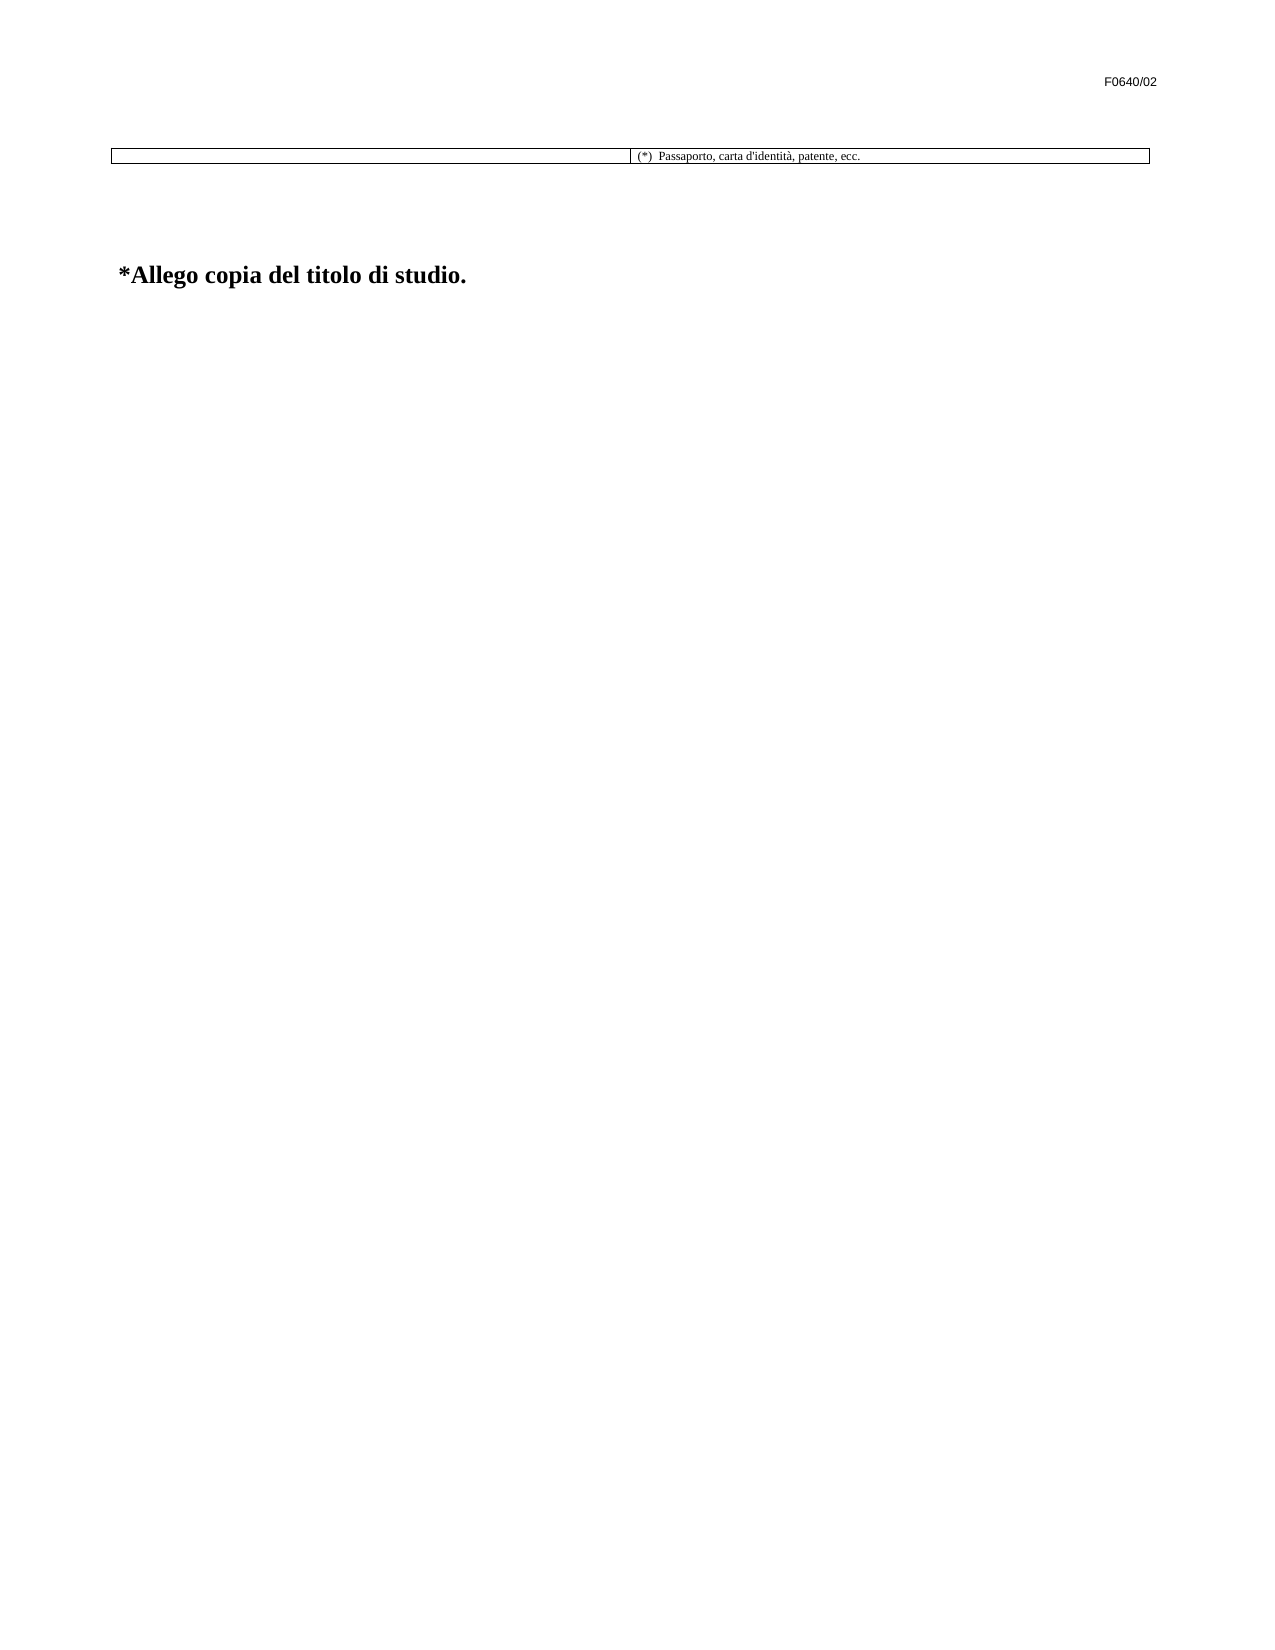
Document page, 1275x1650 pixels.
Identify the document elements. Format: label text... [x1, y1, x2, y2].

text *Allego copia del titolo di studio. [118, 260, 1157, 289]
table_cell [112, 149, 630, 163]
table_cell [631, 149, 1149, 163]
